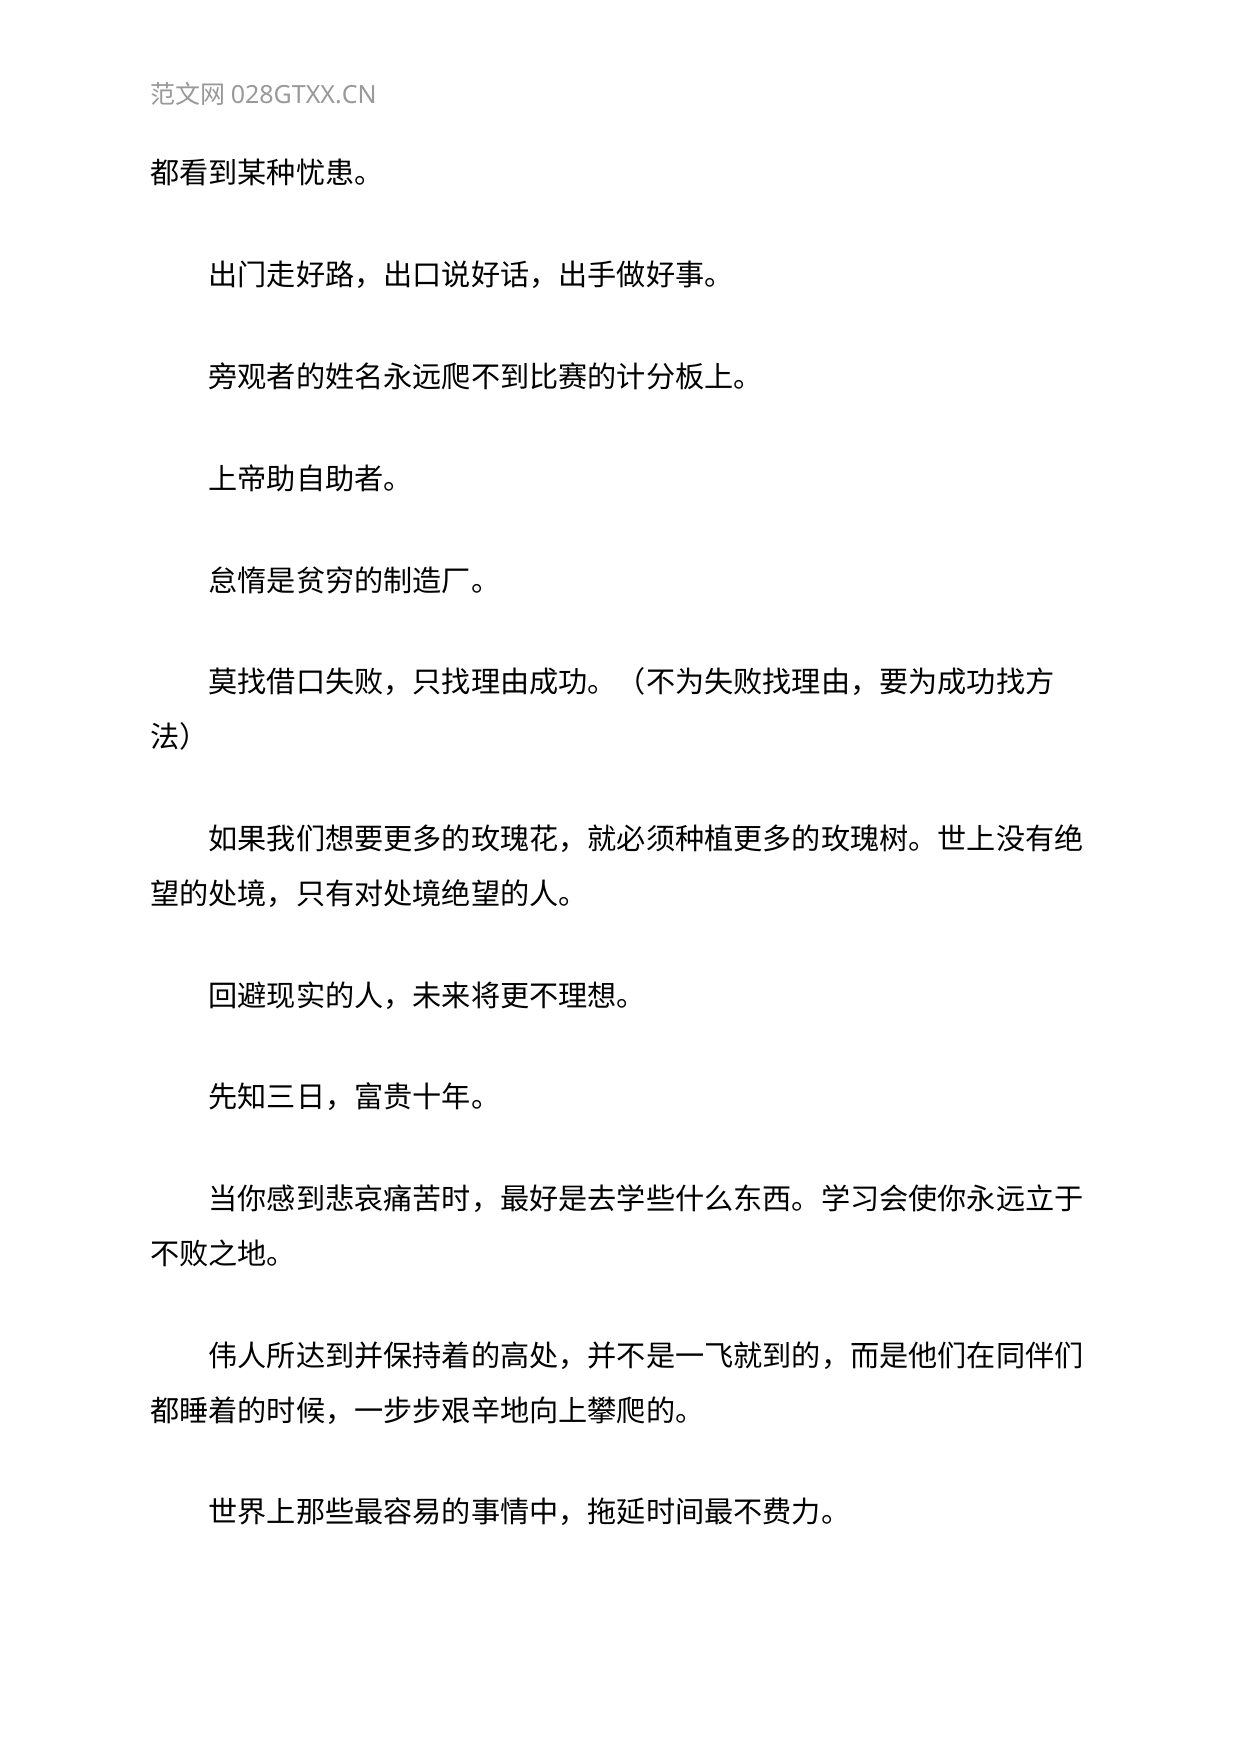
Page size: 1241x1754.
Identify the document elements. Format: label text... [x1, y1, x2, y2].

text 旁观者的姓名永远爬不到比赛的计分板上。 [150, 353, 1090, 396]
text 怠惰是贫穷的制造厂。 [150, 557, 1090, 599]
text 回避现实的人，未来将更不理想。 [150, 972, 1090, 1014]
text 世界上那些最容易的事情中，拖延时间最不费力。 [150, 1489, 1090, 1531]
text 当你感到悲哀痛苦时，最好是去学些什么东西。学习会使你永远立于不败之地。 [150, 1176, 1090, 1273]
text 先知三日，富贵十年。 [150, 1074, 1090, 1116]
text 伟人所达到并保持着的高处，并不是一飞就到的，而是他们在同伴们都睡着的时候，一步步艰辛地向上攀爬的。 [150, 1332, 1090, 1429]
text 如果我们想要更多的玫瑰花，就必须种植更多的玫瑰树。世上没有绝望的处境，只有对处境绝望的人。 [150, 816, 1090, 913]
text 上帝助自助者。 [150, 455, 1090, 498]
text 莫找借口失败，只找理由成功。（不为失败找理由，要为成功找方法） [150, 659, 1090, 756]
text 出门走好路，出口说好话，出手做好事。 [150, 252, 1090, 294]
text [150, 150, 1090, 192]
